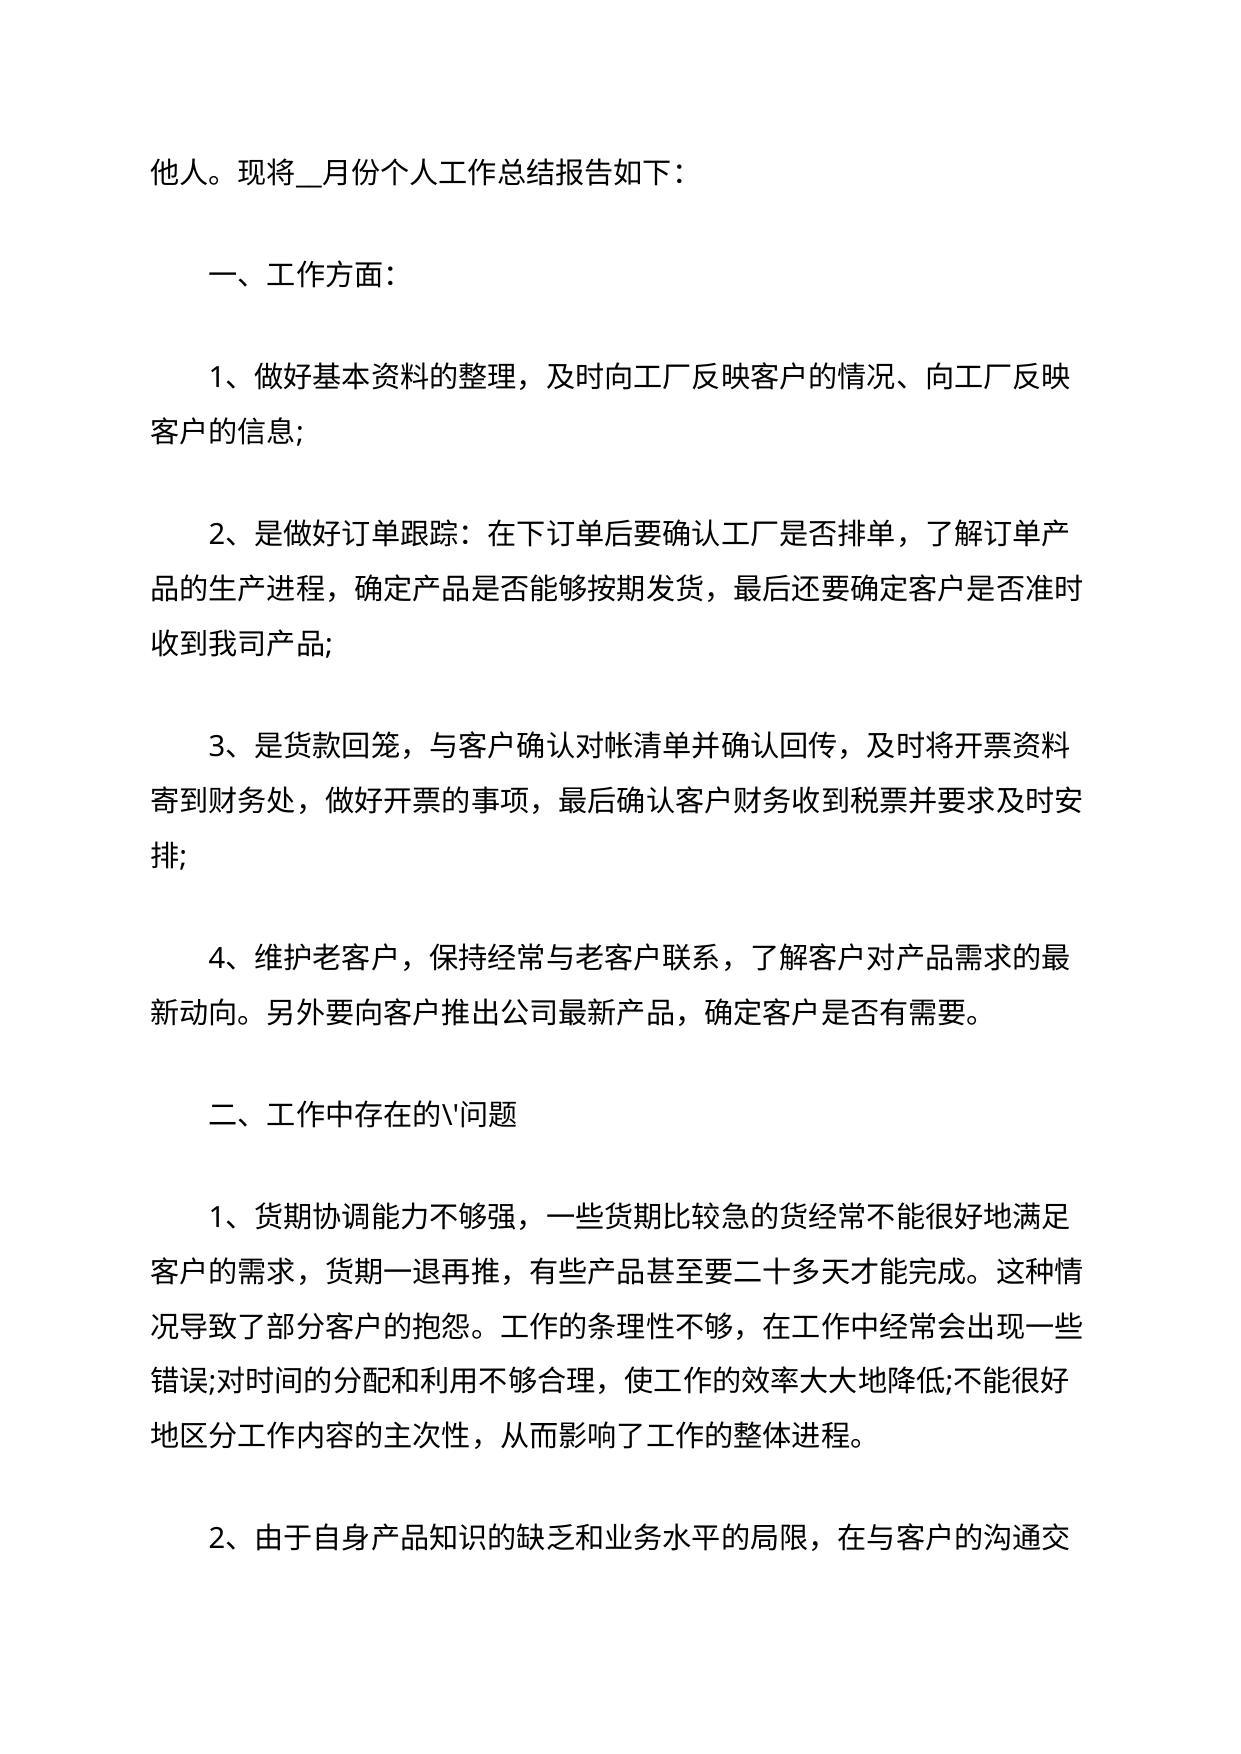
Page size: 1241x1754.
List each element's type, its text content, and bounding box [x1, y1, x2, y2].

text 1、货期协调能力不够强，一些货期比较急的货经常不能很好地满足客户的需求，货期一退再推，有些产品甚至要二十多天才能完成。这种情况导致了部分客户的抱怨。工作的条理性不够，在工作中经常会出现一些错误;对时间的分配和利用不够合理，使工作的效率大大地降低;不能很好地区分工作内容的主次性，从而影响了工作的整体进程。 [150, 1193, 1090, 1455]
text 4、维护老客户，保持经常与老客户联系，了解客户对产品需求的最新动向。另外要向客户推出公司最新产品，确定客户是否有需要。 [150, 934, 1090, 1032]
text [150, 150, 1090, 192]
text 1、做好基本资料的整理，及时向工厂反映客户的情况、向工厂反映客户的信息; [150, 354, 1090, 451]
text 一、工作方面： [150, 252, 1090, 294]
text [150, 1515, 1090, 1557]
text 2、是做好订单跟踪：在下订单后要确认工厂是否排单，了解订单产品的生产进程，确定产品是否能够按期发货，最后还要确定客户是否准时收到我司产品; [150, 511, 1090, 663]
text 二、工作中存在的\'问题 [150, 1091, 1090, 1134]
text 3、是货款回笼，与客户确认对帐清单并确认回传，及时将开票资料寄到财务处，做好开票的事项，最后确认客户财务收到税票并要求及时安排; [150, 723, 1090, 875]
